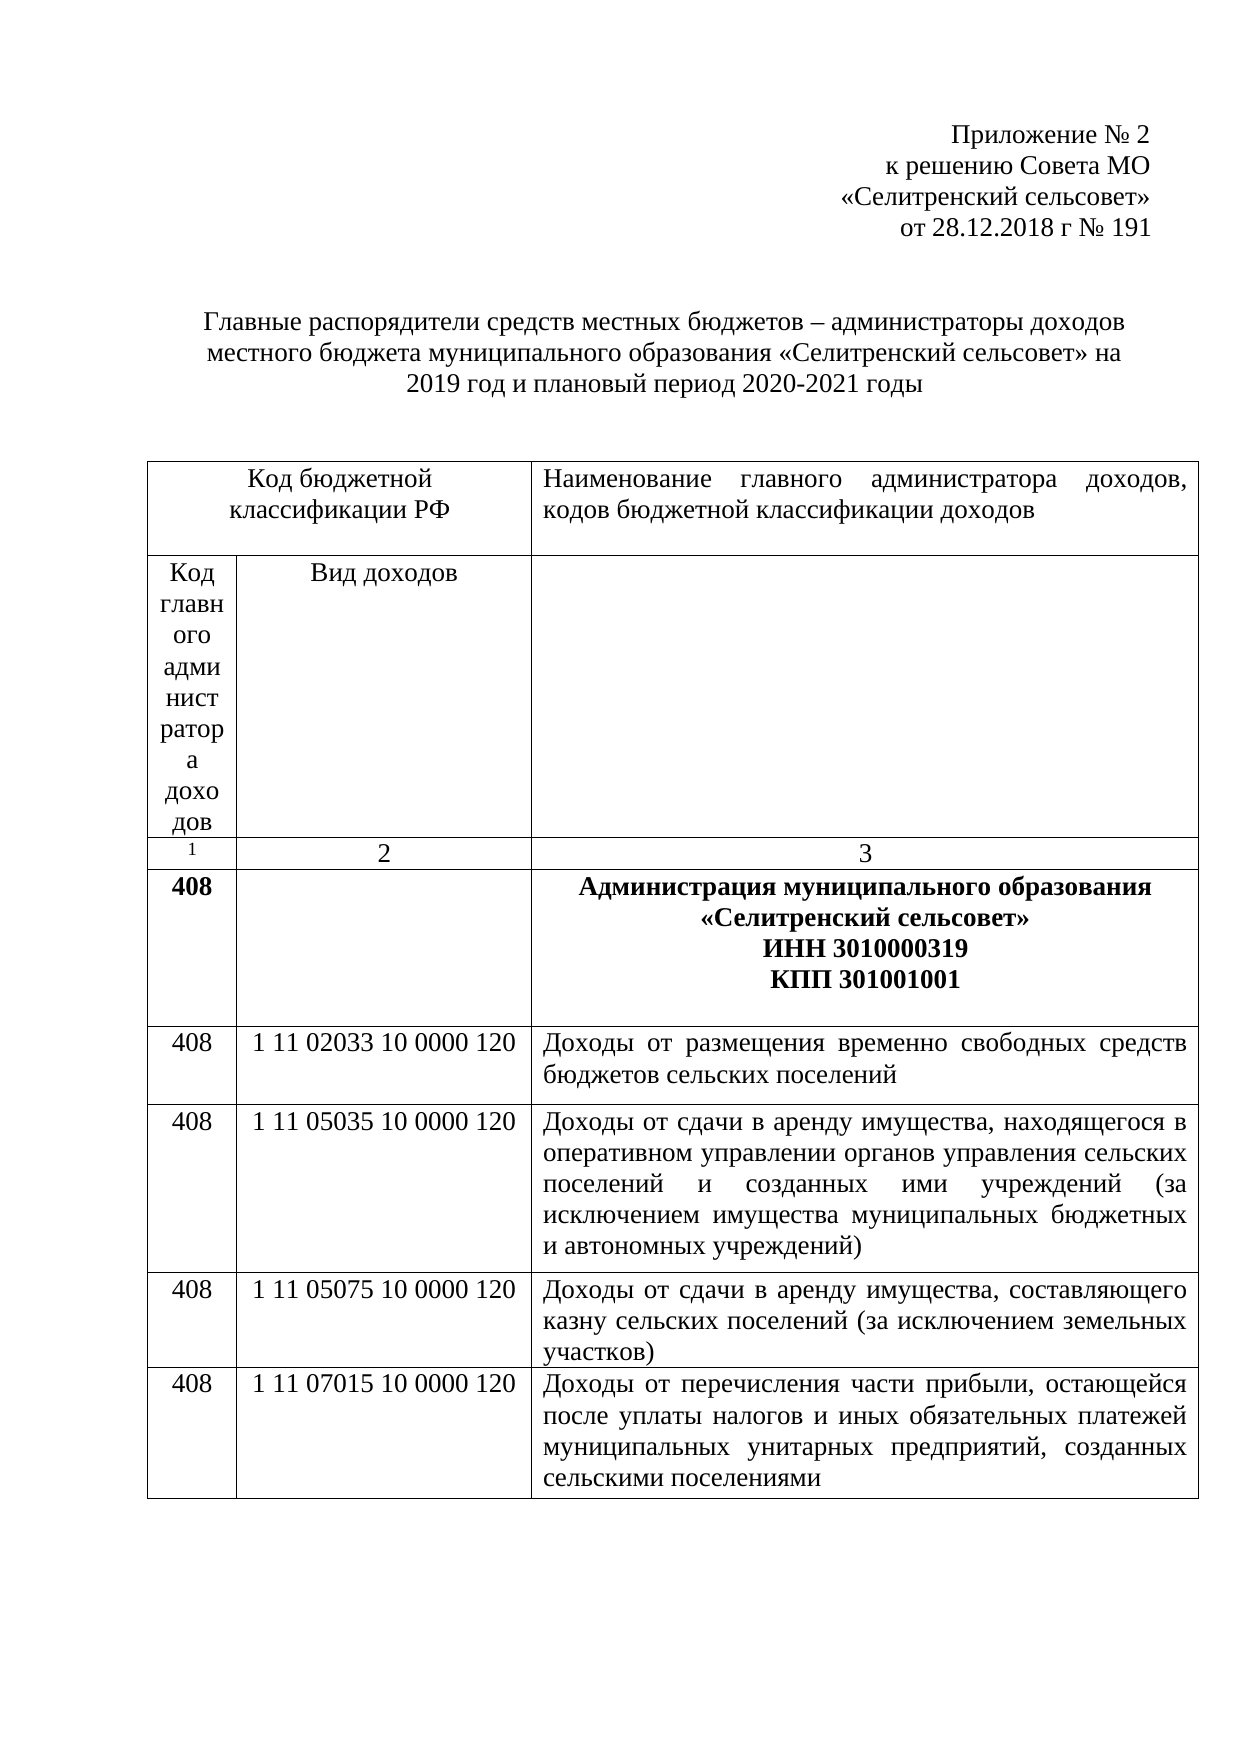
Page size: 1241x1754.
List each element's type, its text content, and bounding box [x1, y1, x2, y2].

table_cell Код главного администратора доходов [148, 556, 236, 837]
table_cell 408 [148, 1273, 236, 1367]
table_cell [532, 556, 1198, 837]
table_cell Вид доходов [237, 556, 531, 837]
table_header Код бюджетной классификации РФ [148, 462, 531, 555]
text от 28.12.2018 г № 191 [177, 212, 1152, 243]
table_cell Доходы от перечисления части прибыли, остающейся после уплаты налогов и иных обязательных платежей муниципальных унитарных предприятий, созданных сельскими поселениями [532, 1368, 1198, 1498]
table_cell 1 11 05075 10 0000 120 [237, 1273, 531, 1367]
table_cell [237, 870, 531, 1026]
table_header Наименование главного администратора доходов, кодов бюджетной классификации доходов [532, 462, 1198, 555]
text «Селитренский сельсовет» [177, 180, 1152, 212]
text к решению Совета МО [177, 149, 1152, 180]
table_cell Администрация муниципального образования «Селитренский сельсовет» ИНН 3010000319 КПП 301001001 [532, 870, 1198, 1026]
table_cell 408 [148, 1368, 236, 1498]
table_cell 408 [148, 1027, 236, 1104]
table_cell 408 [148, 1105, 236, 1272]
text Главные распорядители средств местных бюджетов – администраторы доходов местного бюджета муниципального образования «Селитренский сельсовет» на 2019 год и плановый период 2020-2021 годы [177, 305, 1152, 398]
table_cell 1 11 05035 10 0000 120 [237, 1105, 531, 1272]
table_cell 1 11 02033 10 0000 120 [237, 1027, 531, 1104]
table_cell 3 [532, 838, 1198, 869]
table_cell Доходы от размещения временно свободных средств бюджетов сельских поселений [532, 1027, 1198, 1104]
table_cell 1 11 07015 10 0000 120 [237, 1368, 531, 1498]
table_cell 2 [237, 838, 531, 869]
table_cell Доходы от сдачи в аренду имущества, составляющего казну сельских поселений (за исключением земельных участков) [532, 1273, 1198, 1367]
table_cell 1 [148, 838, 236, 869]
table_cell Доходы от сдачи в аренду имущества, находящегося в оперативном управлении органов управления сельских поселений и созданных ими учреждений (за исключением имущества муниципальных бюджетных и автономных учреждений) [532, 1105, 1198, 1272]
table_cell 408 [148, 870, 236, 1026]
text Приложение № 2 [177, 118, 1152, 149]
